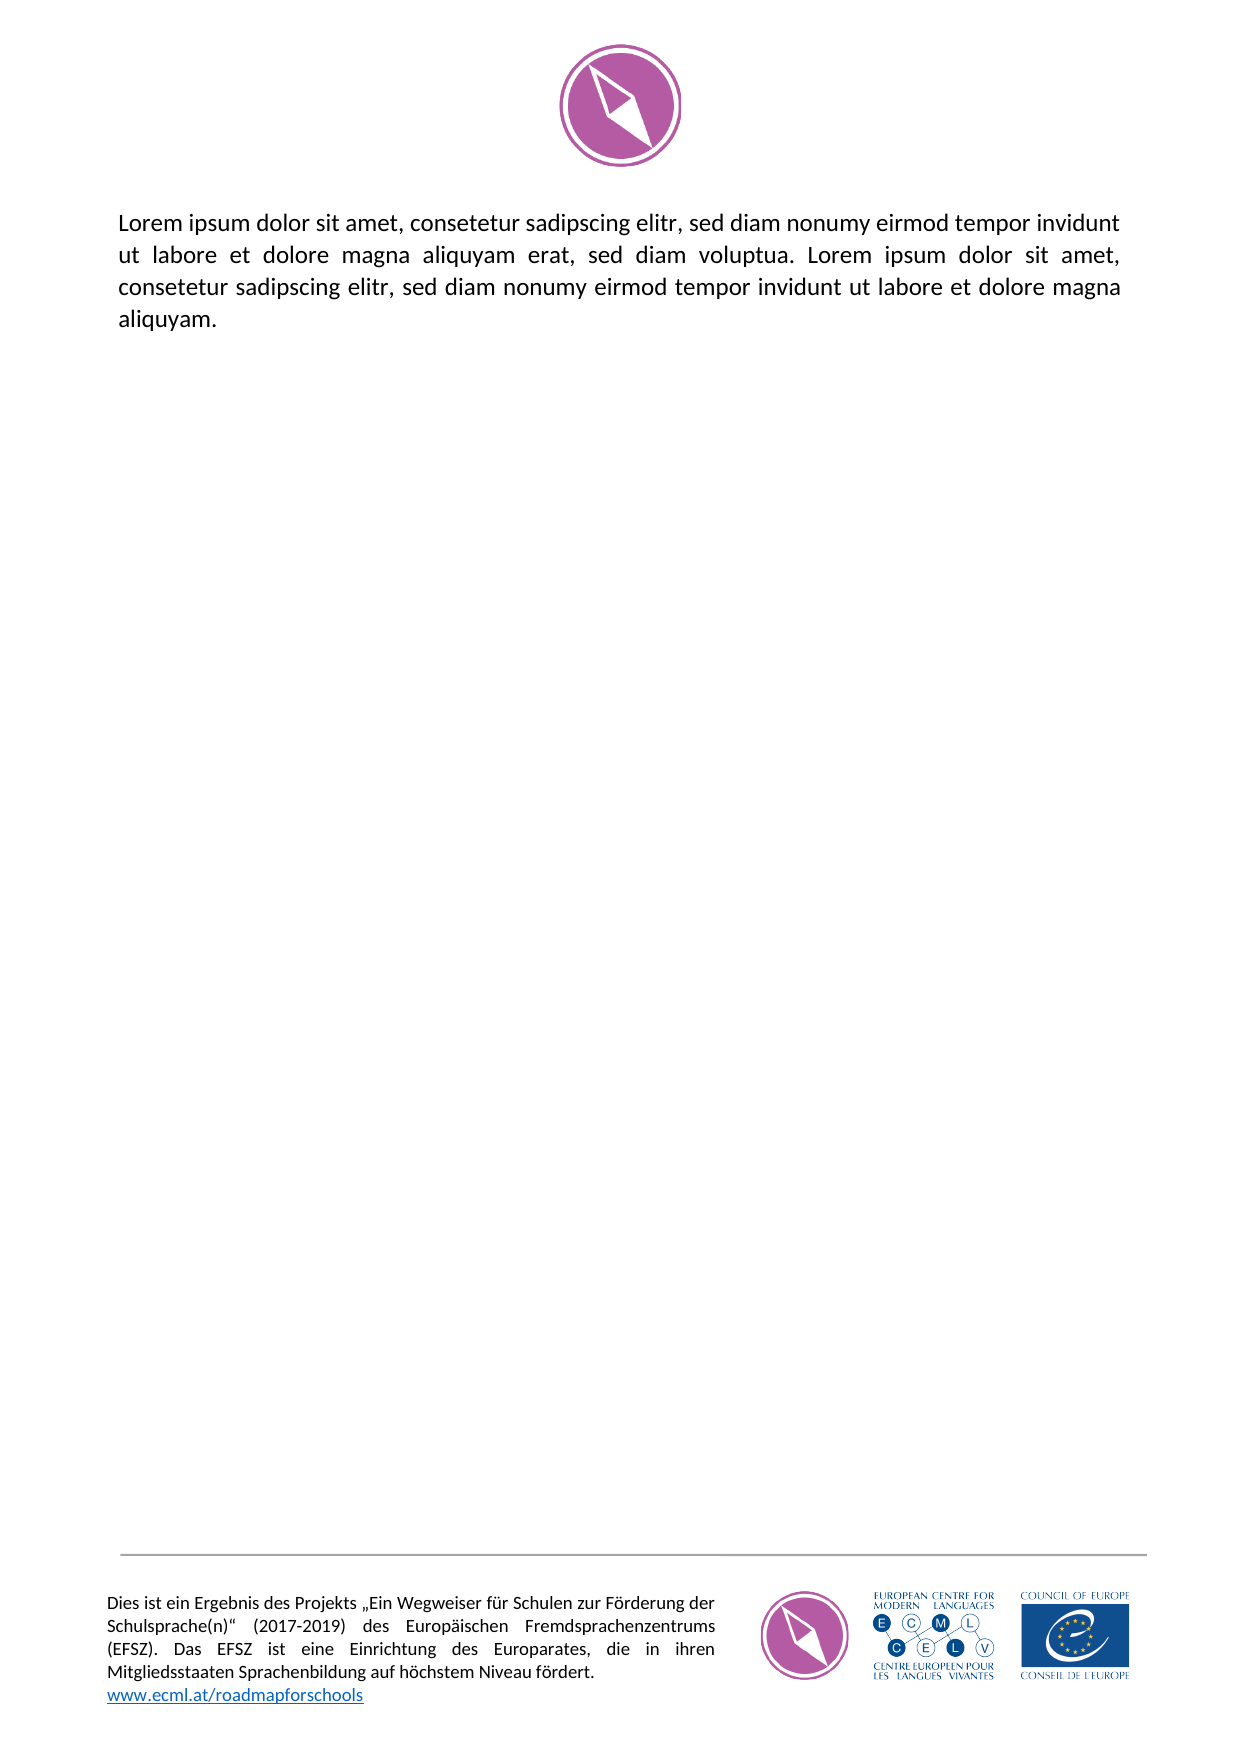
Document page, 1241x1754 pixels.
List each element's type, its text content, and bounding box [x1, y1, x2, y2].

picture [559, 44, 682, 167]
picture [760, 1591, 849, 1680]
picture [872, 1591, 1131, 1680]
